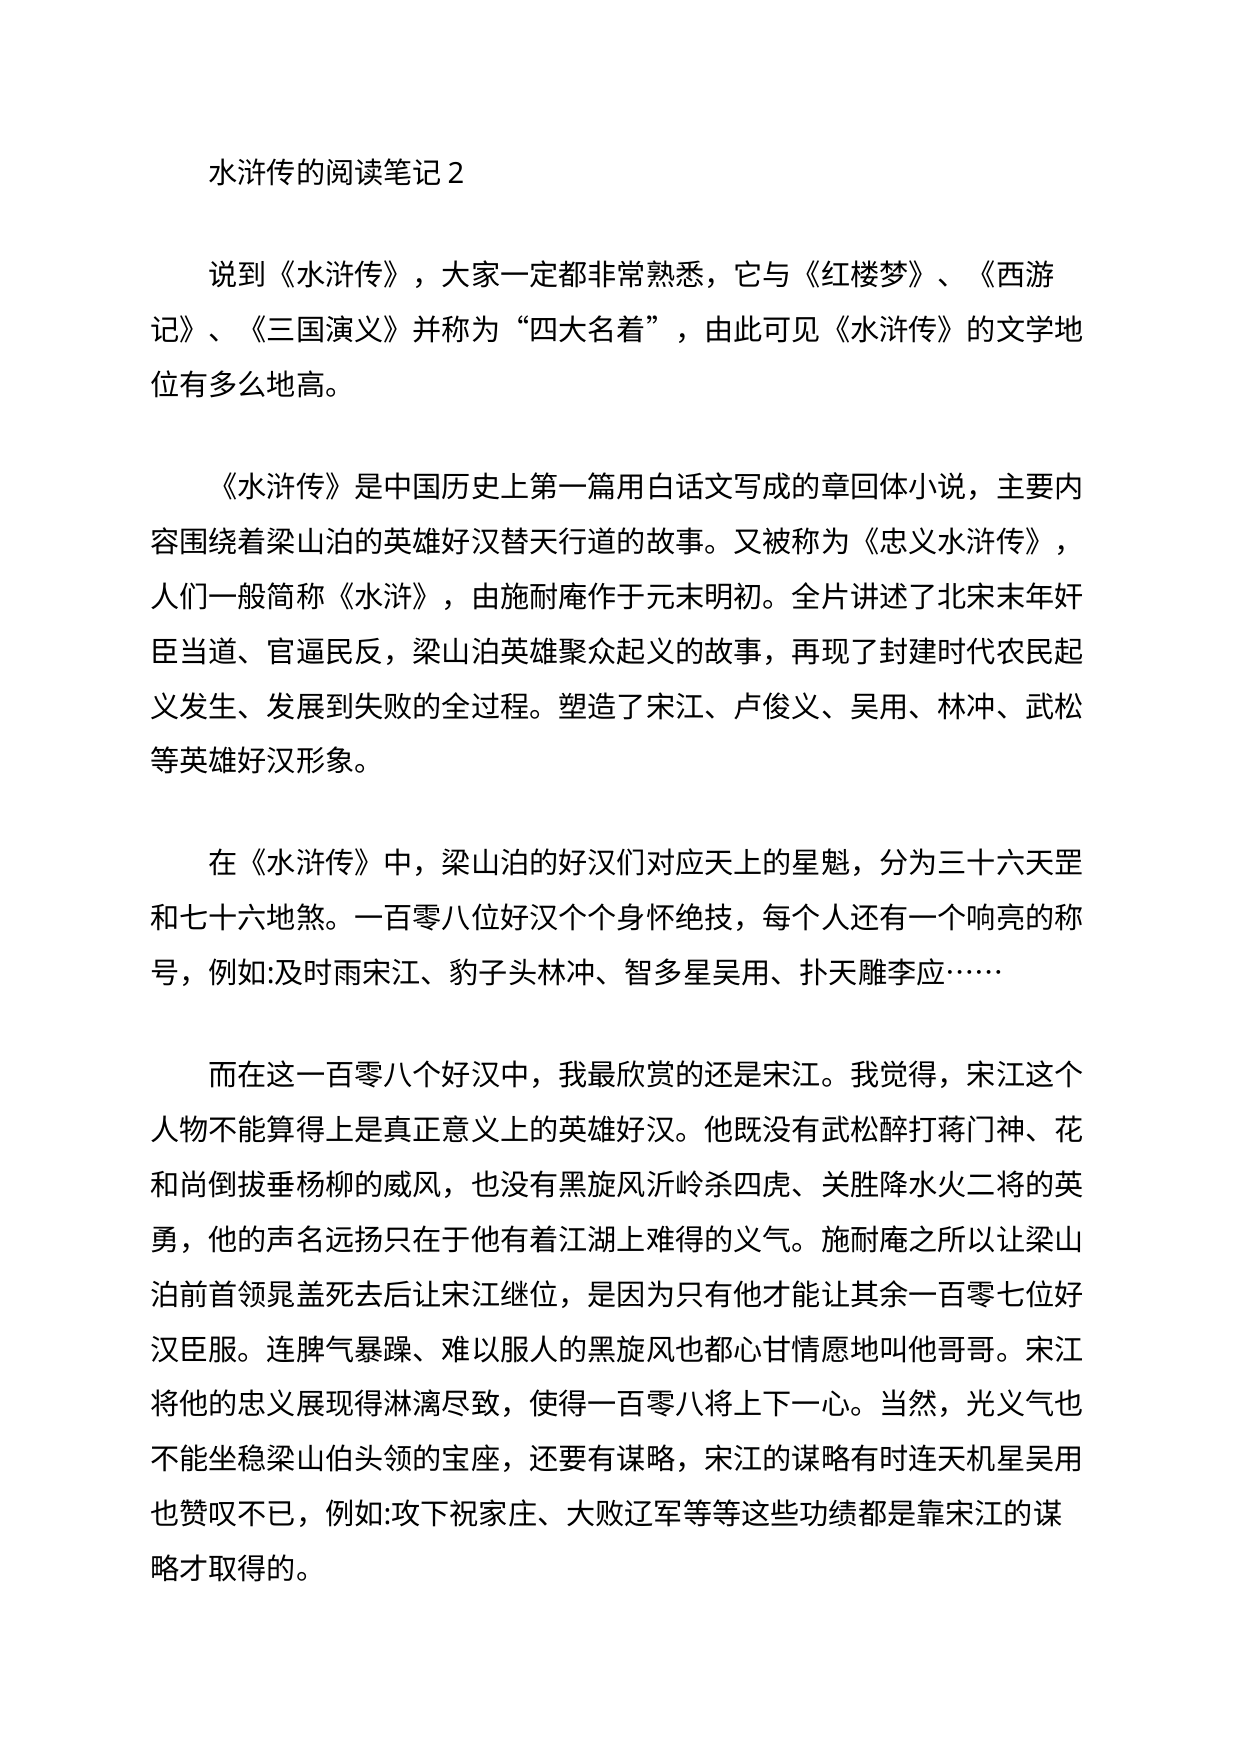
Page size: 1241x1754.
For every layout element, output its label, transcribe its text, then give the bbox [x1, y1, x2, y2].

text 说到《水浒传》，大家一定都非常熟悉，它与《红楼梦》、《西游记》、《三国演义》并称为“四大名着”，由此可见《水浒传》的文学地位有多么地高。 [150, 252, 1090, 404]
text 《水浒传》是中国历史上第一篇用白话文写成的章回体小说，主要内容围绕着梁山泊的英雄好汉替天行道的故事。又被称为《忠义水浒传》，人们一般简称《水浒》，由施耐庵作于元末明初。全片讲述了北宋末年奸臣当道、官逼民反，梁山泊英雄聚众起义的故事，再现了封建时代农民起义发生、发展到失败的全过程。塑造了宋江、卢俊义、吴用、林冲、武松等英雄好汉形象。 [150, 463, 1090, 780]
text 水浒传的阅读笔记2 [150, 150, 1090, 192]
text 而在这一百零八个好汉中，我最欣赏的还是宋江。我觉得，宋江这个人物不能算得上是真正意义上的英雄好汉。他既没有武松醉打蒋门神、花和尚倒拔垂杨柳的威风，也没有黑旋风沂岭杀四虎、关胜降水火二将的英勇，他的声名远扬只在于他有着江湖上难得的义气。施耐庵之所以让梁山泊前首领晁盖死去后让宋江继位，是因为只有他才能让其余一百零七位好汉臣服。连脾气暴躁、难以服人的黑旋风也都心甘情愿地叫他哥哥。宋江将他的忠义展现得淋漓尽致，使得一百零八将上下一心。当然，光义气也不能坐稳梁山伯头领的宝座，还要有谋略，宋江的谋略有时连天机星吴用也赞叹不已，例如:攻下祝家庄、大败辽军等等这些功绩都是靠宋江的谋略才取得的。 [150, 1052, 1090, 1588]
text 在《水浒传》中，梁山泊的好汉们对应天上的星魁，分为三十六天罡和七十六地煞。一百零八位好汉个个身怀绝技，每个人还有一个响亮的称号，例如:及时雨宋江、豹子头林冲、智多星吴用、扑天雕李应…… [150, 840, 1090, 992]
